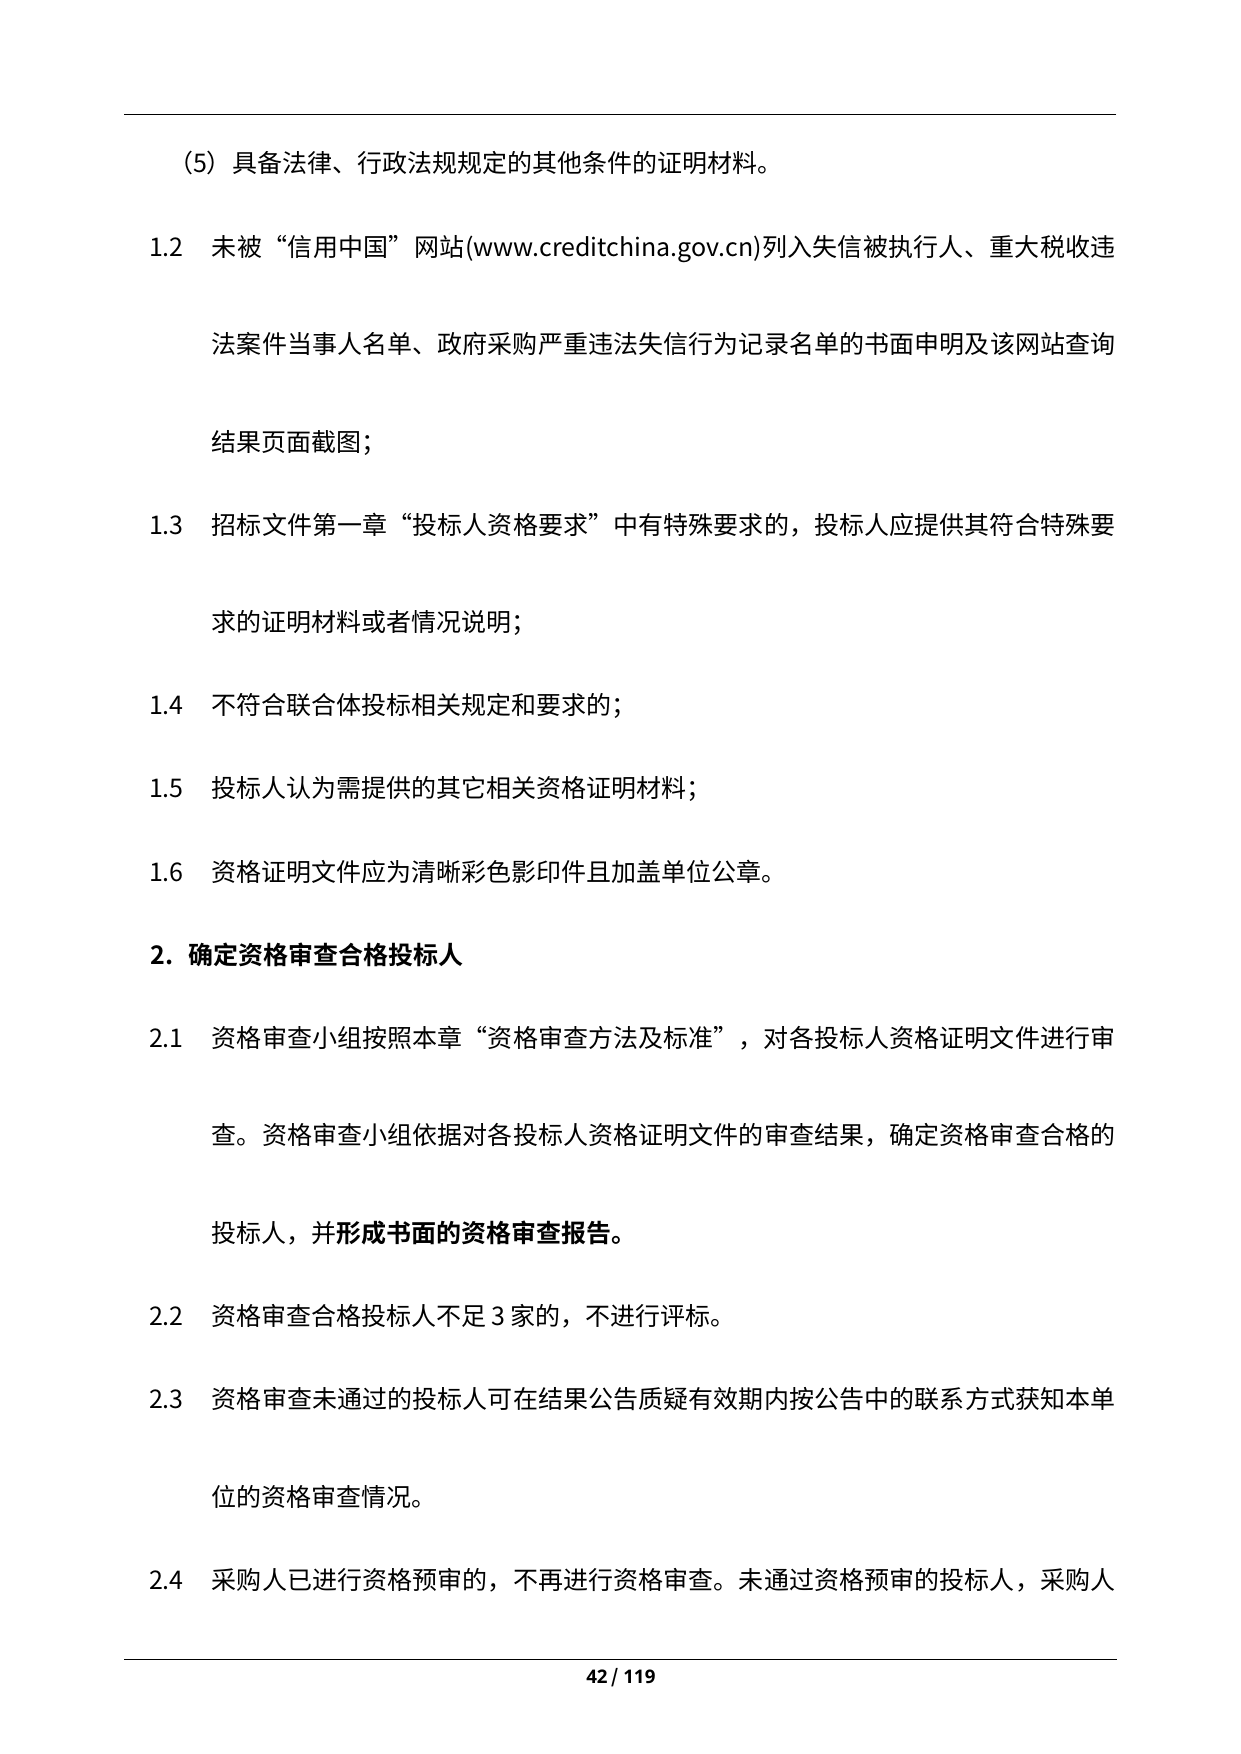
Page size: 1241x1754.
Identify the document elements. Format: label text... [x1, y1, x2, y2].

list 投标人认为需提供的其它相关资格证明材料； [149, 754, 1116, 819]
list 资格审查小组按照本章“资格审查方法及标准”，对各投标人资格证明文件进行审查。资格审查小组依据对各投标人资格证明文件的审查结果，确定资格审查合格的投标人，并形成书面的资格审查报告。 [149, 1004, 1116, 1264]
list 确定资格审查合格投标人 [126, 921, 1116, 986]
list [149, 1546, 1116, 1611]
list 招标文件第一章“投标人资格要求”中有特殊要求的，投标人应提供其符合特殊要求的证明材料或者情况说明； [149, 491, 1116, 653]
list 资格审查合格投标人不足3家的，不进行评标。 [149, 1282, 1116, 1347]
list 不符合联合体投标相关规定和要求的； [149, 671, 1116, 736]
list 具备法律、行政法规规定的其他条件的证明材料。 [168, 129, 1116, 194]
list 资格审查未通过的投标人可在结果公告质疑有效期内按公告中的联系方式获知本单位的资格审查情况。 [149, 1365, 1116, 1528]
list 未被“信用中国”网站(www.creditchina.gov.cn)列入失信被执行人、重大税收违法案件当事人名单、政府采购严重违法失信行为记录名单的书面申明及该网站查询结果页面截图； [149, 213, 1116, 473]
list 资格证明文件应为清晰彩色影印件且加盖单位公章。 [149, 838, 1116, 903]
